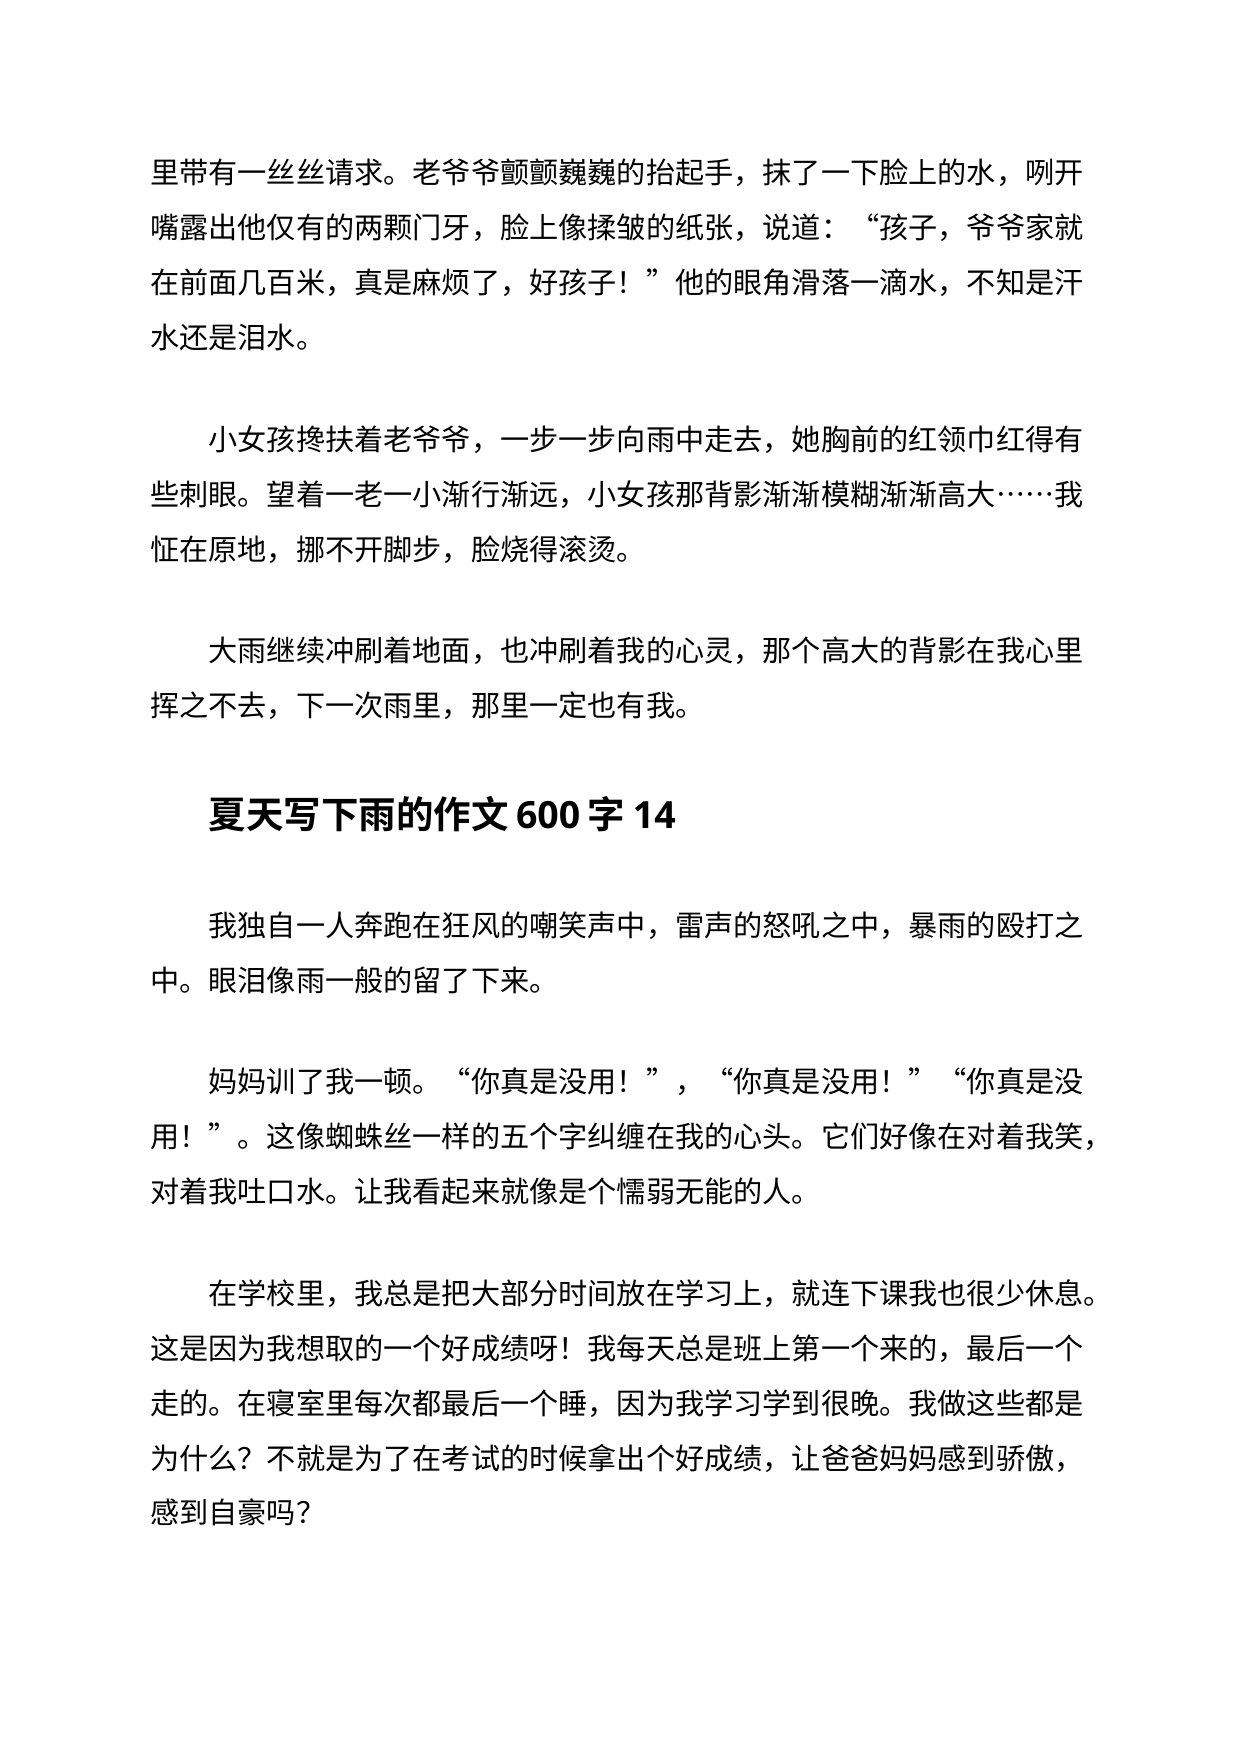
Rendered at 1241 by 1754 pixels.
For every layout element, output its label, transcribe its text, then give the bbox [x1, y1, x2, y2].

text 夏天写下雨的作文600字14 [150, 785, 1090, 839]
text 大雨继续冲刷着地面，也冲刷着我的心灵，那个高大的背影在我心里挥之不去，下一次雨里，那里一定也有我。 [150, 628, 1090, 725]
text 我独自一人奔跑在狂风的嘲笑声中，雷声的怒吼之中，暴雨的殴打之中。眼泪像雨一般的留了下来。 [150, 902, 1090, 999]
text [150, 150, 1090, 357]
text 小女孩搀扶着老爷爷，一步一步向雨中走去，她胸前的红领巾红得有些刺眼。望着一老一小渐行渐远，小女孩那背影渐渐模糊渐渐高大……我怔在原地，挪不开脚步，脸烧得滚烫。 [150, 416, 1090, 568]
text 在学校里，我总是把大部分时间放在学习上，就连下课我也很少休息。这是因为我想取的一个好成绩呀！我每天总是班上第一个来的，最后一个走的。在寝室里每次都最后一个睡，因为我学习学到很晚。我做这些都是为什么？不就是为了在考试的时候拿出个好成绩，让爸爸妈妈感到骄傲，感到自豪吗？ [150, 1271, 1090, 1532]
text 妈妈训了我一顿。“你真是没用！”，“你真是没用！”“你真是没用！”。这像蜘蛛丝一样的五个字纠缠在我的心头。它们好像在对着我笑，对着我吐口水。让我看起来就像是个懦弱无能的人。 [150, 1059, 1090, 1211]
